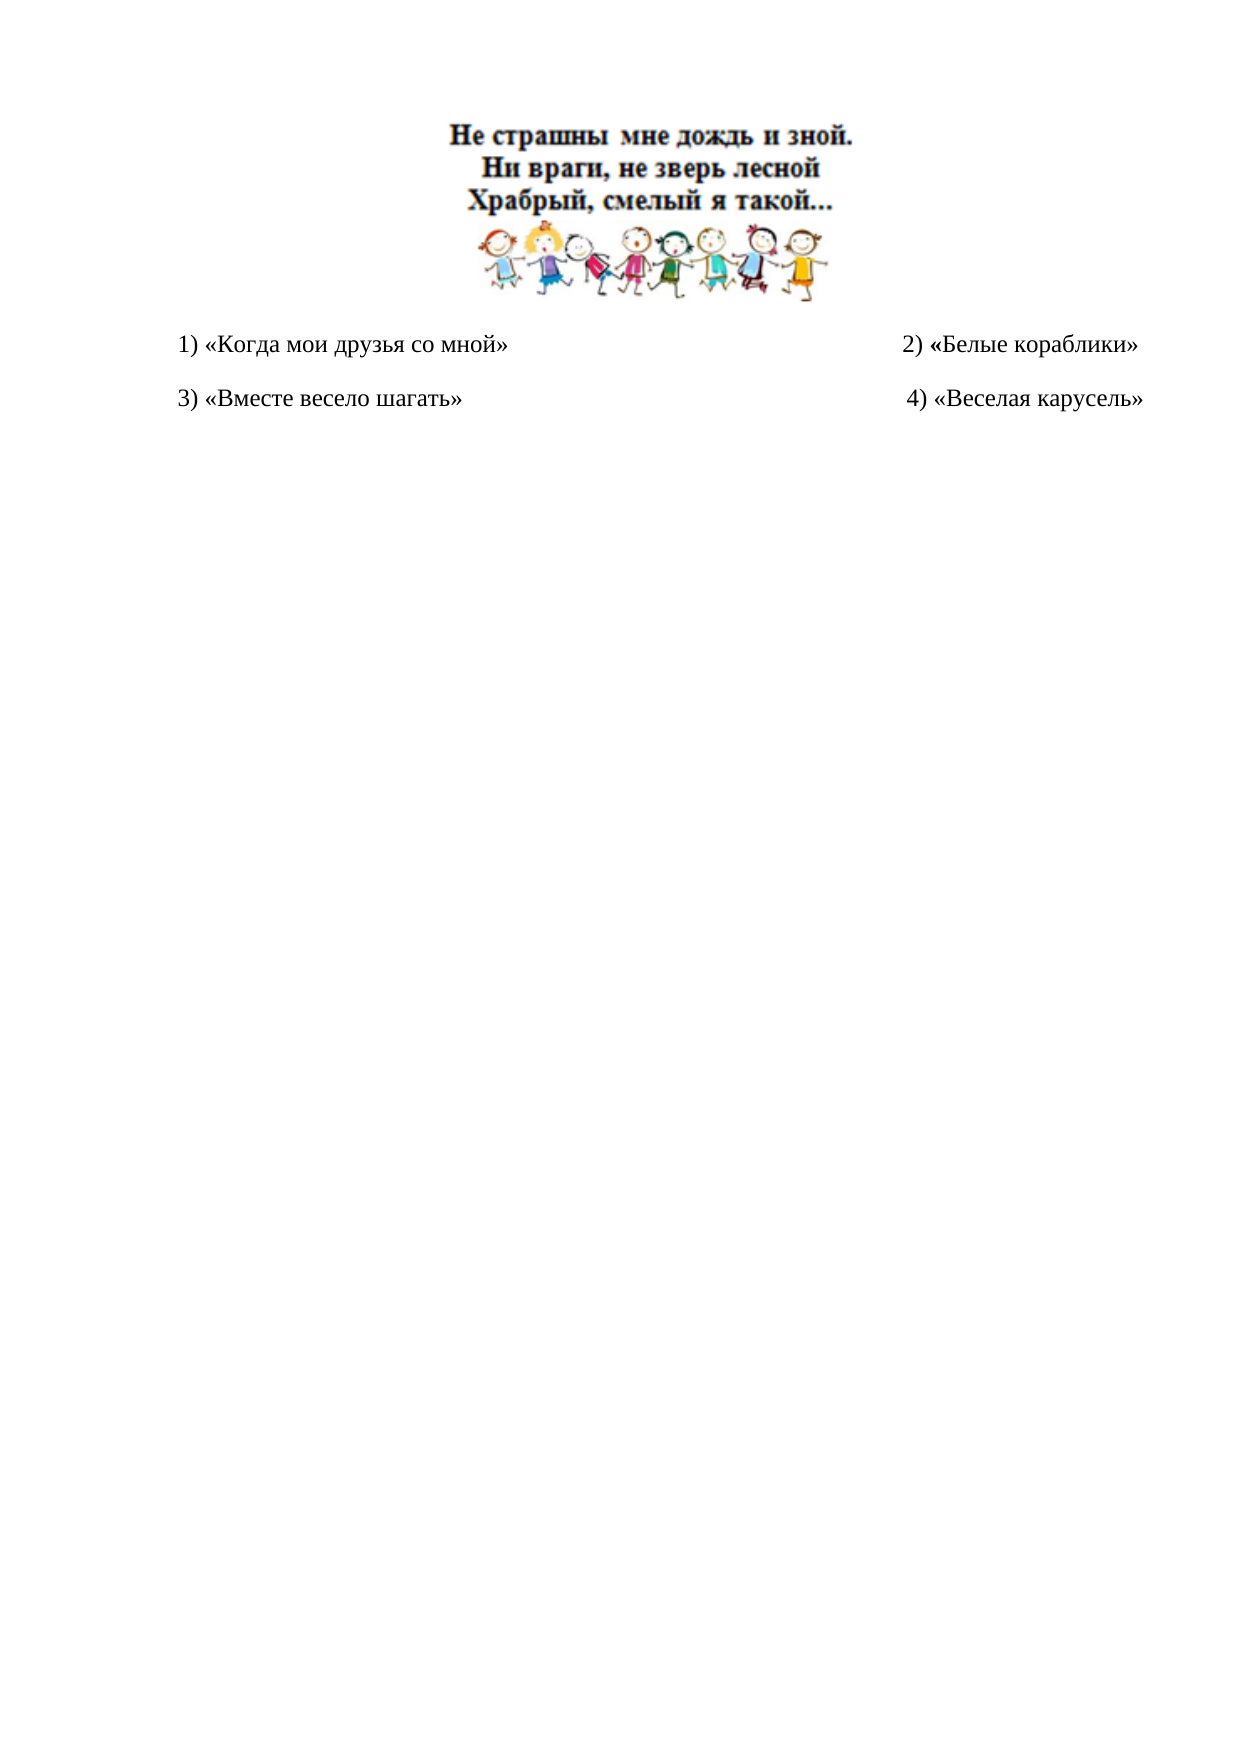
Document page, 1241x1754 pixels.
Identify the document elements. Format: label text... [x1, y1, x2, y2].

picture [446, 118, 864, 305]
text 1) «Когда мои друзья со мной» 2) «Белые кораблики» [177, 329, 1152, 358]
text 3) «Вместе весело шагать» 4) «Веселая карусель» [177, 383, 1152, 412]
